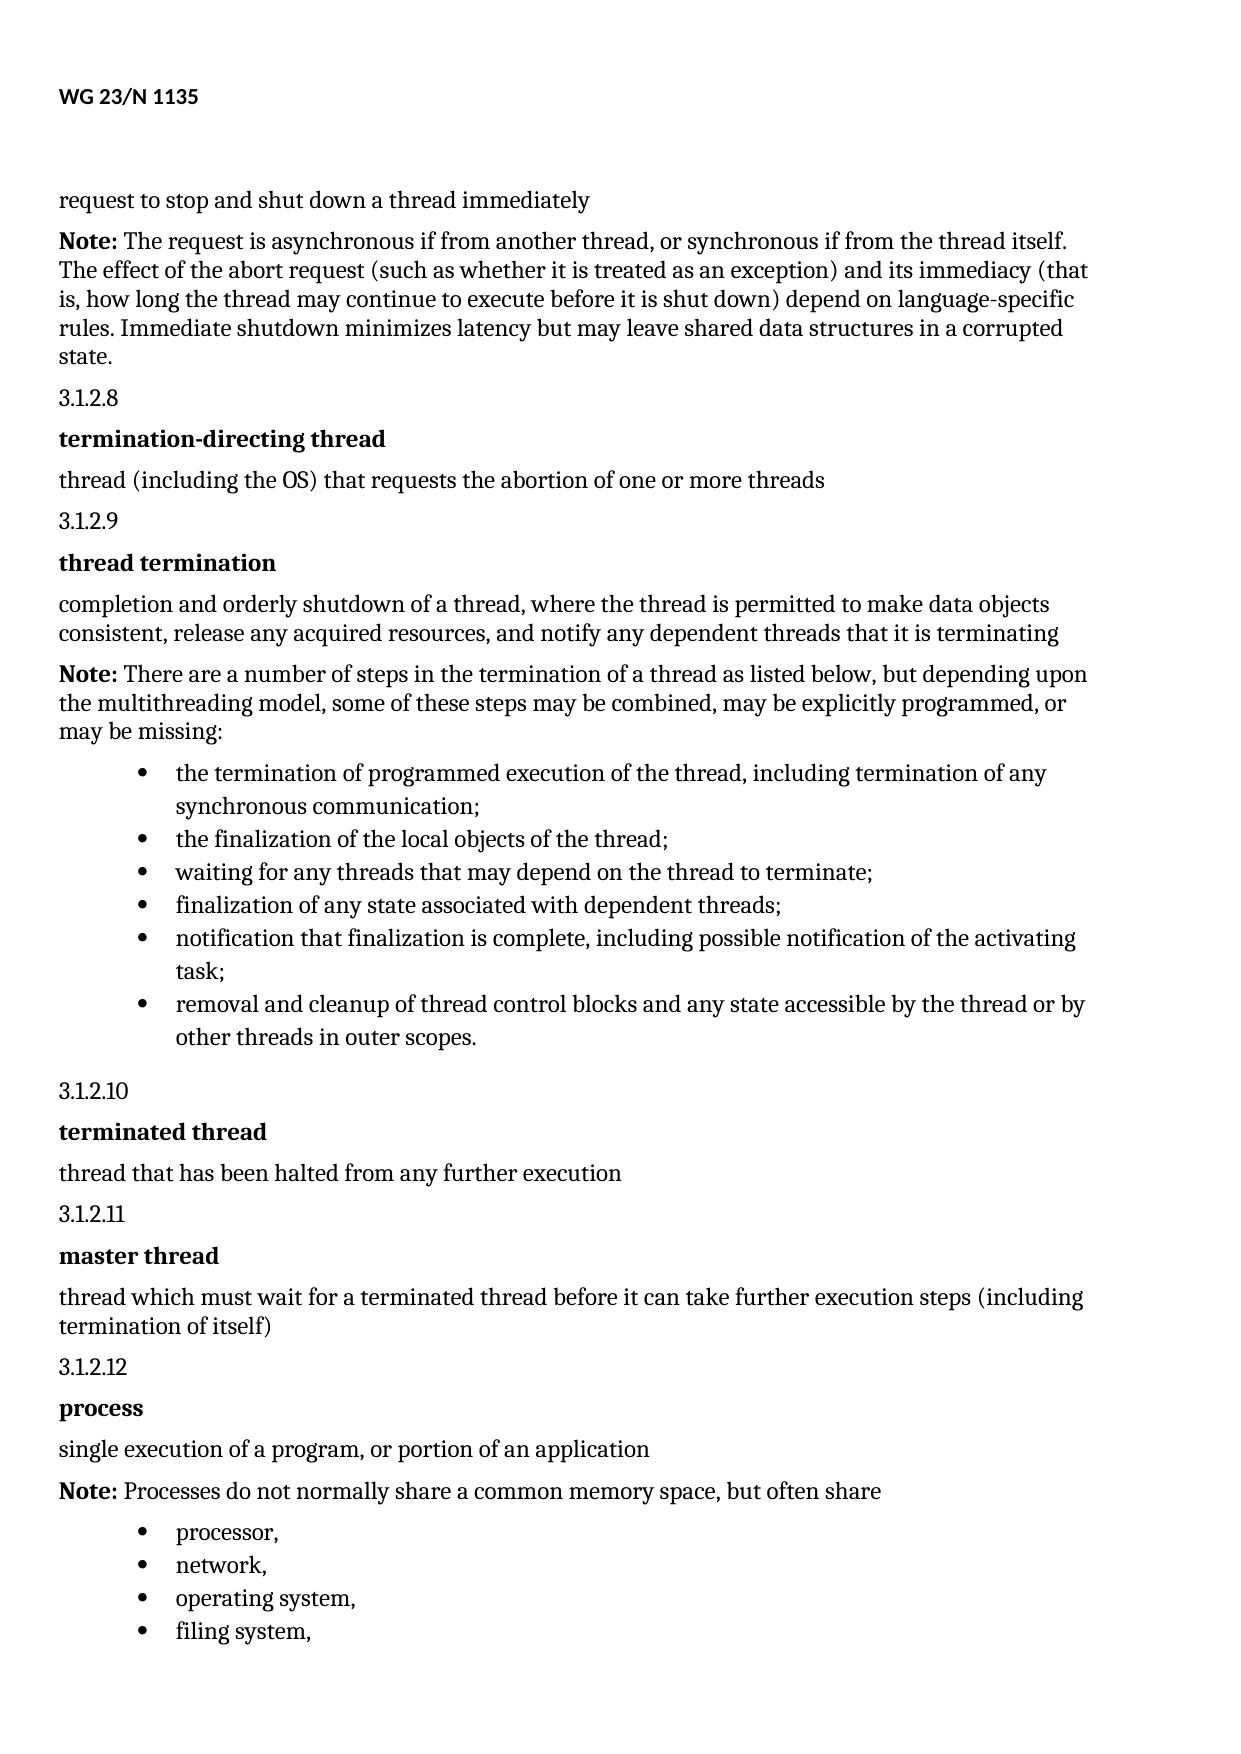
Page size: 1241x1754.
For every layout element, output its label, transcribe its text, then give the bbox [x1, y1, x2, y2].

text completion and orderly shutdown of a thread, where the thread is permitted to make data objects consistent, release any acquired resources, and notify any dependent threads that it is terminating [58, 590, 1099, 647]
text 3.1.2.9 [58, 507, 1099, 536]
text Note: Processes do not normally share a common memory space, but often share [58, 1477, 1099, 1505]
text single execution of a program, or portion of an application [58, 1435, 1099, 1464]
text request to stop and shut down a thread immediately [58, 186, 1099, 215]
text Note: The request is asynchronous if from another thread, or synchronous if from the thread itself. The effect of the abort request (such as whether it is treated as an exception) and its immediacy (that is, how long the thread may continue to execute before it is shut down) depend on language-specific rules. Immediate shutdown minimizes latency but may leave shared data structures in a corrupted state. [58, 227, 1099, 371]
list network, [138, 1551, 1099, 1579]
list removal and cleanup of thread control blocks and any state accessible by the thread or by other threads in outer scopes. [138, 990, 1099, 1051]
list processor, [138, 1518, 1099, 1547]
text Note: There are a number of steps in the termination of a thread as listed below, but depending upon the multithreading model, some of these steps may be combined, may be explicitly programmed, or may be missing: [58, 660, 1099, 746]
text thread which must wait for a terminated thread before it can take further execution steps (including termination of itself) [58, 1283, 1099, 1340]
list waiting for any threads that may depend on the thread to terminate; [138, 858, 1099, 886]
text thread that has been halted from any further execution [58, 1159, 1099, 1188]
text termination-directing thread [58, 425, 1099, 453]
list finalization of any state associated with dependent threads; [138, 891, 1099, 919]
list filing system, [138, 1617, 1099, 1646]
text 3.1.2.12 [58, 1353, 1099, 1382]
text process [58, 1394, 1099, 1423]
text 3.1.2.8 [58, 383, 1099, 412]
list the finalization of the local objects of the thread; [138, 824, 1099, 853]
list operating system, [138, 1584, 1099, 1613]
text terminated thread [58, 1118, 1099, 1147]
list the termination of programmed execution of the thread, including termination of any synchronous communication; [138, 758, 1099, 820]
text 3.1.2.10 [58, 1077, 1099, 1105]
text master thread [58, 1242, 1099, 1270]
text thread termination [58, 548, 1099, 577]
list notification that finalization is complete, including possible notification of the activating task; [138, 924, 1099, 985]
text 3.1.2.11 [58, 1200, 1099, 1229]
text thread (including the OS) that requests the abortion of one or more threads [58, 466, 1099, 495]
